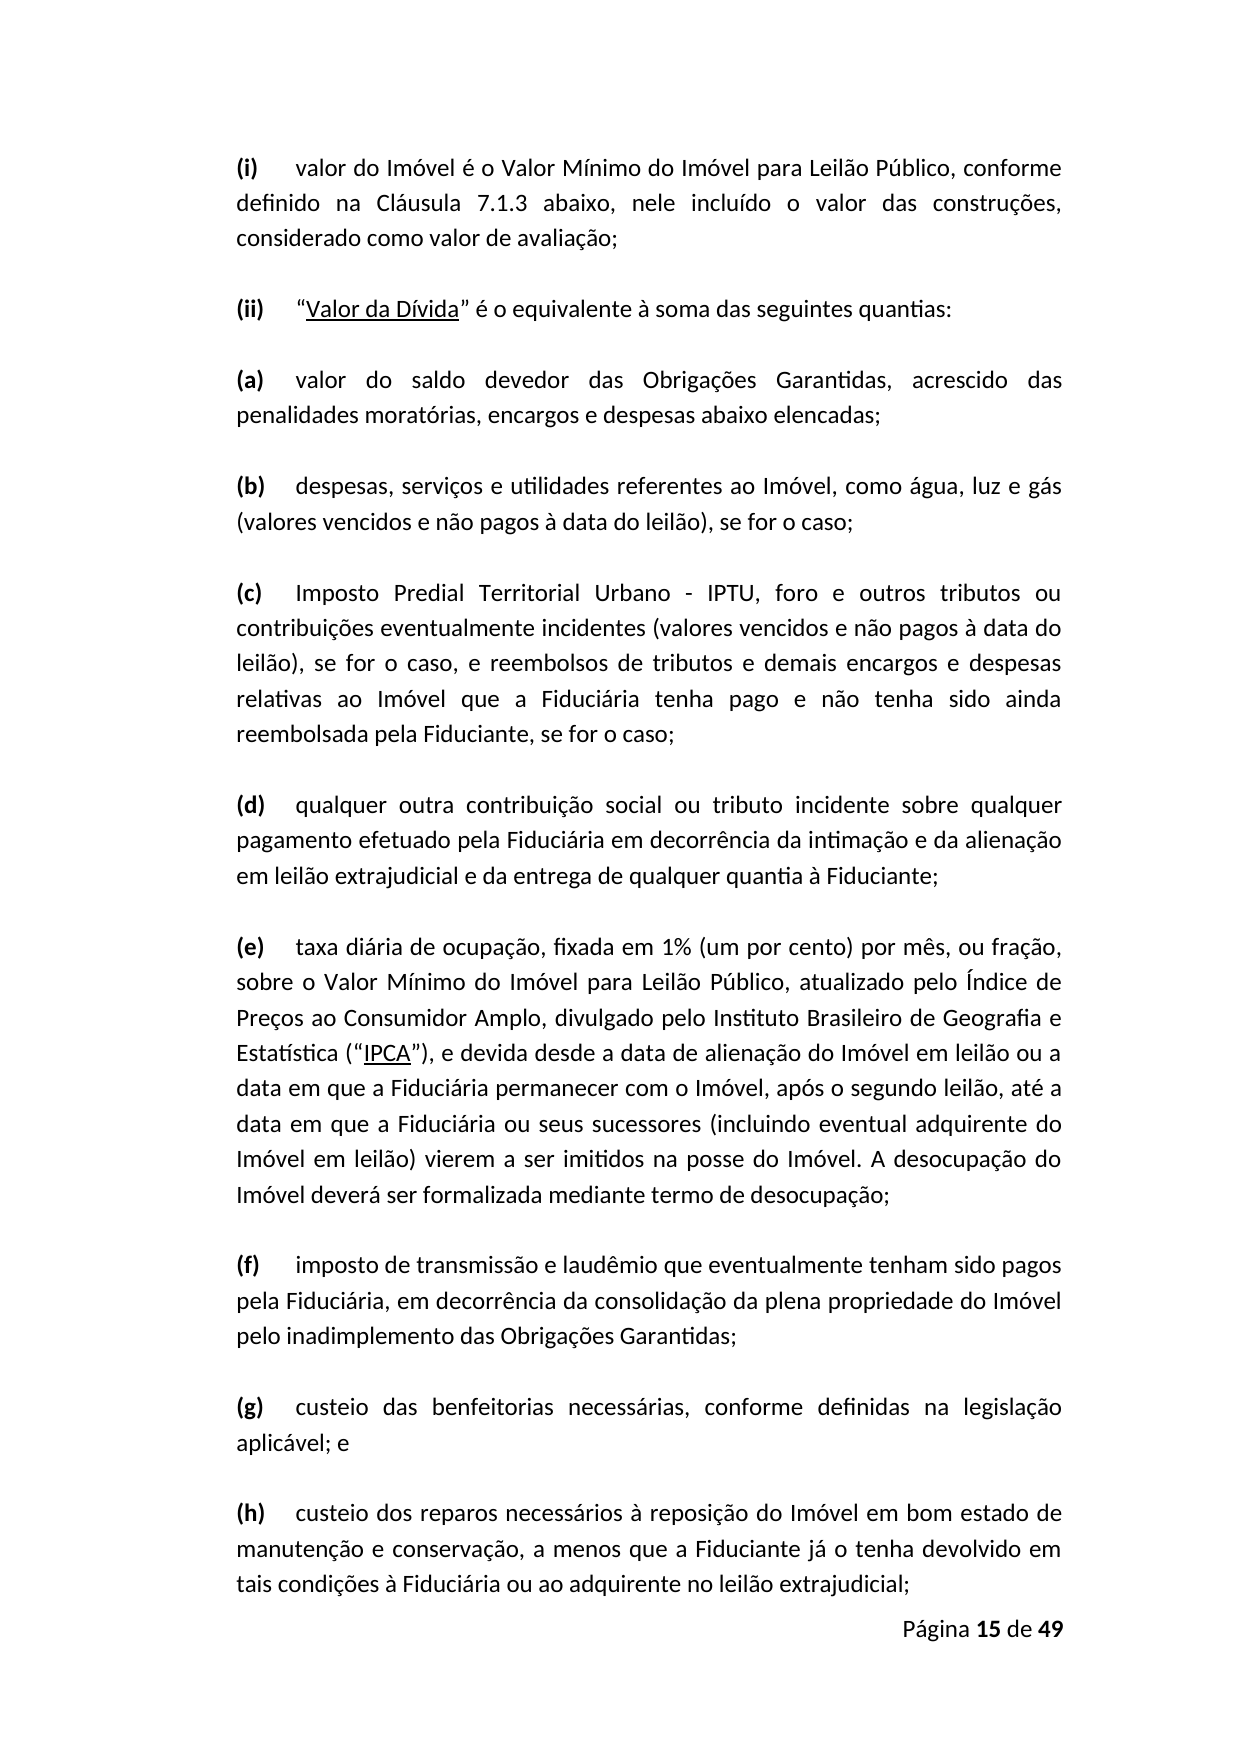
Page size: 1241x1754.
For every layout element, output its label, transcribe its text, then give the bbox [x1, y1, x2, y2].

text (c) Imposto Predial Territorial Urbano - IPTU, foro e outros tributos ou contribuições eventualmente incidentes (valores vencidos e não pagos à data do leilão), se for o caso, e reembolsos de tributos e demais encargos e despesas relativas ao Imóvel que a Fiduciária tenha pago e não tenha sido ainda reembolsada pela Fiduciante, se for o caso; [236, 573, 1063, 750]
text (d) qualquer outra contribuição social ou tributo incidente sobre qualquer pagamento efetuado pela Fiduciária em decorrência da intimação e da alienação em leilão extrajudicial e da entrega de qualquer quantia à Fiduciante; [236, 785, 1063, 891]
text (g) custeio das benfeitorias necessárias, conforme definidas na legislação aplicável; e [236, 1387, 1063, 1458]
text (h) custeio dos reparos necessários à reposição do Imóvel em bom estado de manutenção e conservação, a menos que a Fiduciante já o tenha devolvido em tais condições à Fiduciária ou ao adquirente no leilão extrajudicial; [236, 1493, 1063, 1600]
text (ii) “Valor da Dívida” é o equivalente à soma das seguintes quantias: [236, 289, 1063, 325]
text (f) imposto de transmissão e laudêmio que eventualmente tenham sido pagos pela Fiduciária, em decorrência da consolidação da plena propriedade do Imóvel pelo inadimplemento das Obrigações Garantidas; [236, 1246, 1063, 1352]
text (i) valor do Imóvel é o Valor Mínimo do Imóvel para Leilão Público, conforme definido na Cláusula 7.1.3 abaixo, nele incluído o valor das construções, considerado como valor de avaliação; [236, 148, 1063, 254]
text (a) valor do saldo devedor das Obrigações Garantidas, acrescido das penalidades moratórias, encargos e despesas abaixo elencadas; [236, 360, 1063, 431]
text (e) taxa diária de ocupação, fixada em 1% (um por cento) por mês, ou fração, sobre o Valor Mínimo do Imóvel para Leilão Público, atualizado pelo Índice de Preços ao Consumidor Amplo, divulgado pelo Instituto Brasileiro de Geografia e Estatística (“IPCA”), e devida desde a data de alienação do Imóvel em leilão ou a data em que a Fiduciária permanecer com o Imóvel, após o segundo leilão, até a data em que a Fiduciária ou seus sucessores (incluindo eventual adquirente do Imóvel em leilão) vierem a ser imitidos na posse do Imóvel. A desocupação do Imóvel deverá ser formalizada mediante termo de desocupação; [236, 927, 1063, 1210]
text (b) despesas, serviços e utilidades referentes ao Imóvel, como água, luz e gás (valores vencidos e não pagos à data do leilão), se for o caso; [236, 466, 1063, 537]
